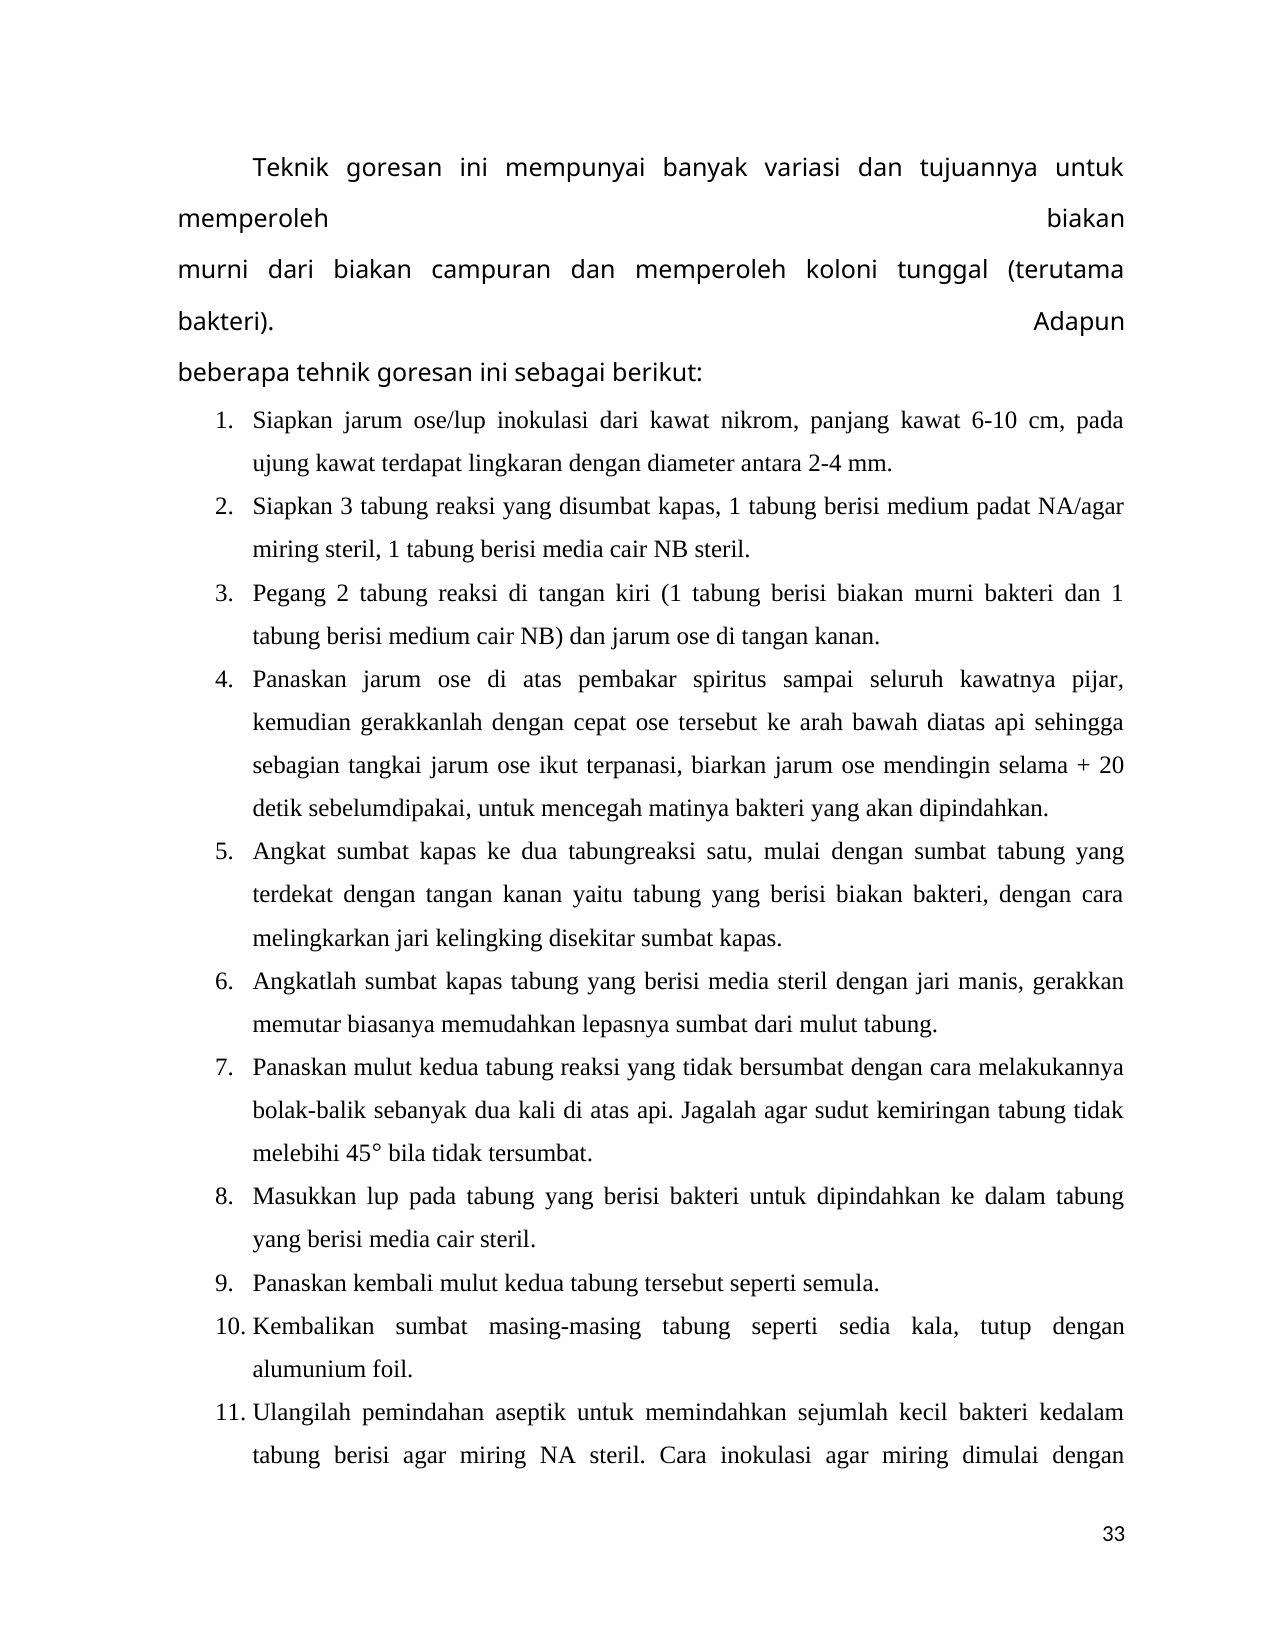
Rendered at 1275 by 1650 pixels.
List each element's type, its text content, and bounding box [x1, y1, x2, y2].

list Panaskan mulut kedua tabung reaksi yang tidak bersumbat dengan cara melakukannya bolak-balik sebanyak dua kali di atas api. Jagalah agar sudut kemiringan tabung tidak melebihi 45 bila tidak tersumbat. [215, 1052, 1125, 1167]
list Angkatlah sumbat kapas tabung yang berisi media steril dengan jari manis, gerakkan memutar biasanya memudahkan lepasnya sumbat dari mulut tabung. [215, 966, 1125, 1038]
list Teknik goresan ini mempunyai banyak variasi dan tujuannya untuk memperoleh biakan murni dari biakan campuran dan memperoleh koloni tunggal (terutama bakteri). Adapun beberapa tehnik goresan ini sebagai berikut: [177, 150, 1125, 388]
list Siapkan 3 tabung reaksi yang disumbat kapas, 1 tabung berisi medium padat NA/agar miring steril, 1 tabung berisi media cair NB steril. [215, 491, 1125, 563]
list Panaskan jarum ose di atas pembakar spiritus sampai seluruh kawatnya pijar, kemudian gerakkanlah dengan cepat ose tersebut ke arah bawah diatas api sehingga sebagian tangkai jarum ose ikut terpanasi, biarkan jarum ose mendingin selama + 20 detik sebelumdipakai, untuk mencegah matinya bakteri yang akan dipindahkan. [215, 664, 1125, 822]
list Pegang 2 tabung reaksi di tangan kiri (1 tabung berisi biakan murni bakteri dan 1 tabung berisi medium cair NB) dan jarum ose di tangan kanan. [215, 578, 1125, 649]
list Kembalikan sumbat masing-masing tabung seperti sedia kala, tutup dengan alumunium foil. [215, 1311, 1125, 1383]
list Masukkan lup pada tabung yang berisi bakteri untuk dipindahkan ke dalam tabung yang berisi media cair steril. [215, 1181, 1125, 1253]
list Siapkan jarum ose/lup inokulasi dari kawat nikrom, panjang kawat 6-10 cm, pada ujung kawat terdapat lingkaran dengan diameter antara 2-4 mm. [215, 405, 1125, 477]
list Angkat sumbat kapas ke dua tabungreaksi satu, mulai dengan sumbat tabung yang terdekat dengan tangan kanan yaitu tabung yang berisi biakan bakteri, dengan cara melingkarkan jari kelingking disekitar sumbat kapas. [215, 836, 1125, 951]
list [215, 1397, 1125, 1469]
list Panaskan kembali mulut kedua tabung tersebut seperti semula. [215, 1268, 1125, 1296]
